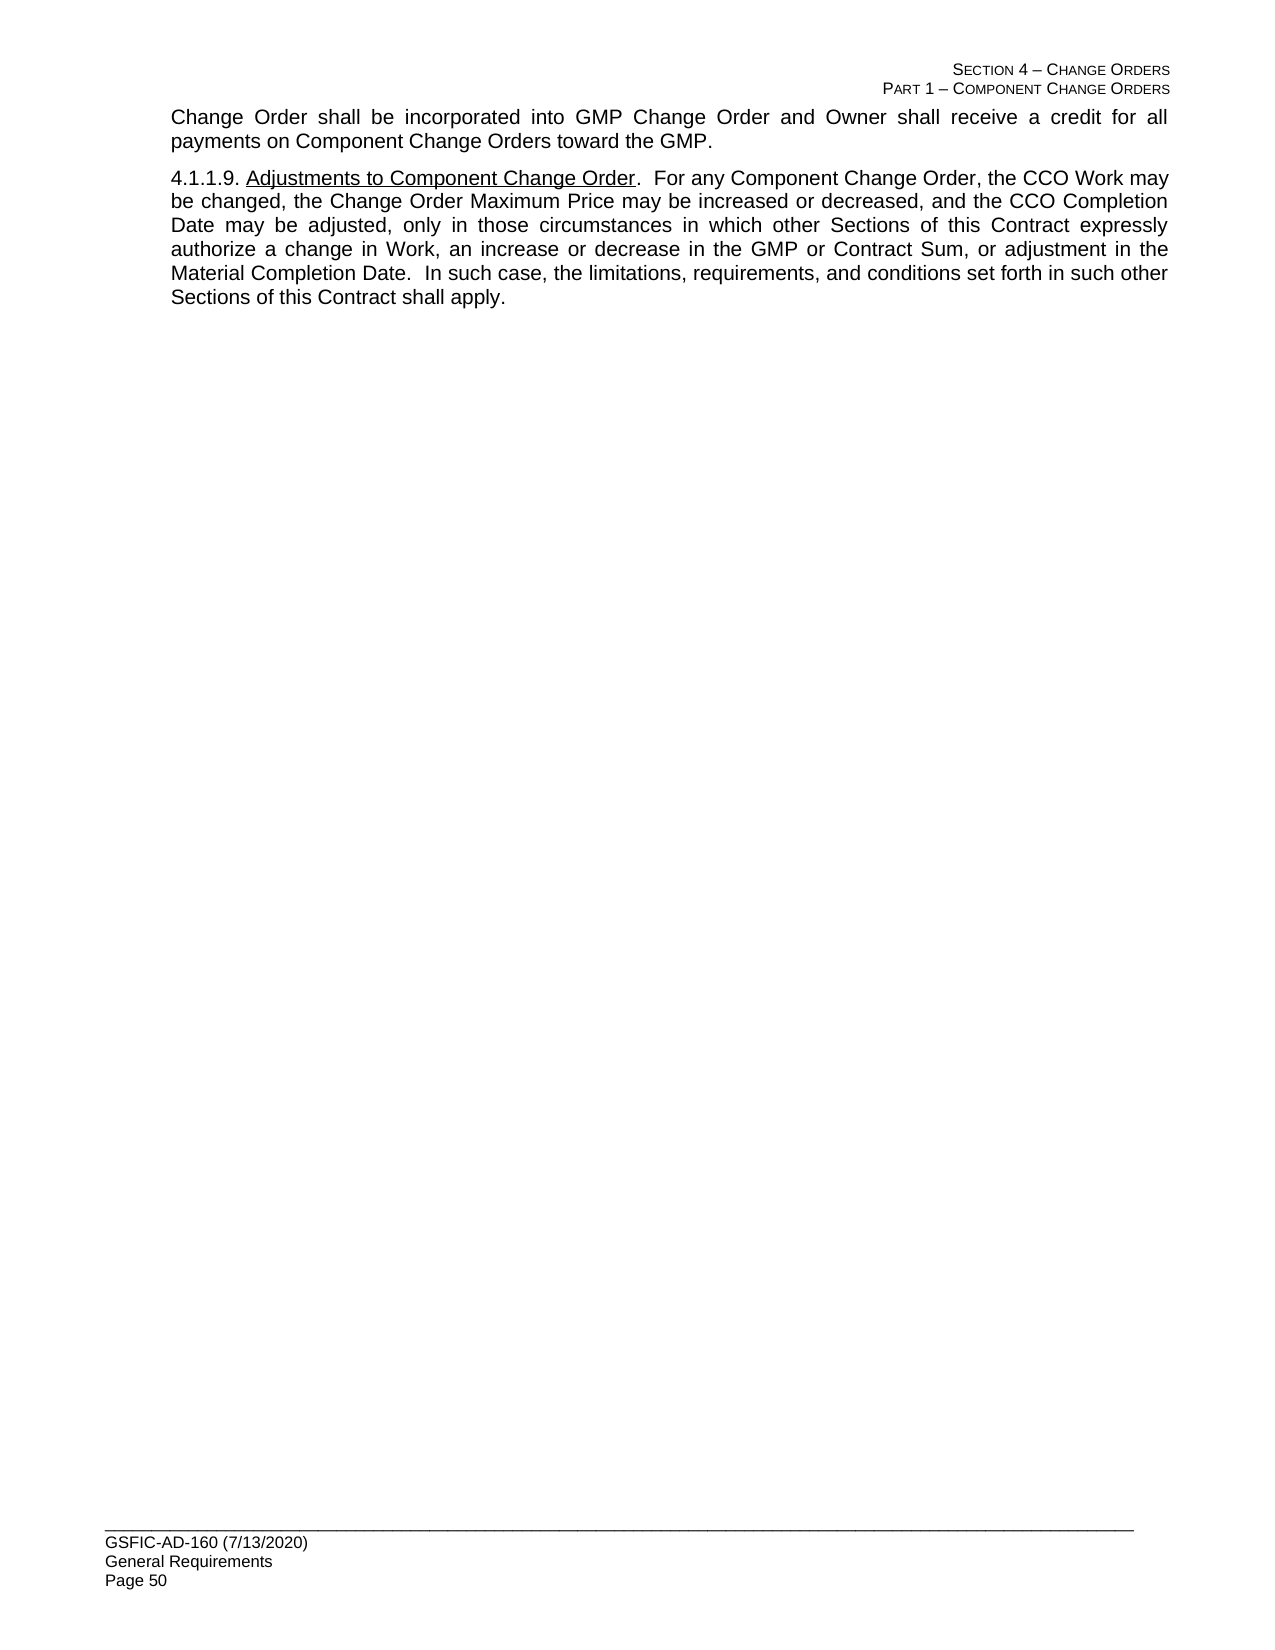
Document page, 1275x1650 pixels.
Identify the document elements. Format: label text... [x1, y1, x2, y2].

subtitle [171, 105, 1170, 153]
subtitle Adjustments to Component Change Order. For any Component Change Order, the CCO Work may be changed, the Change Order Maximum Price may be increased or decreased, and the CCO Completion Date may be adjusted, only in those circumstances in which other Sections of this Contract expressly authorize a change in Work, an increase or decrease in the GMP or Contract Sum, or adjustment in the Material Completion Date. In such case, the limitations, requirements, and conditions set forth in such other Sections of this Contract shall apply. [171, 165, 1170, 309]
